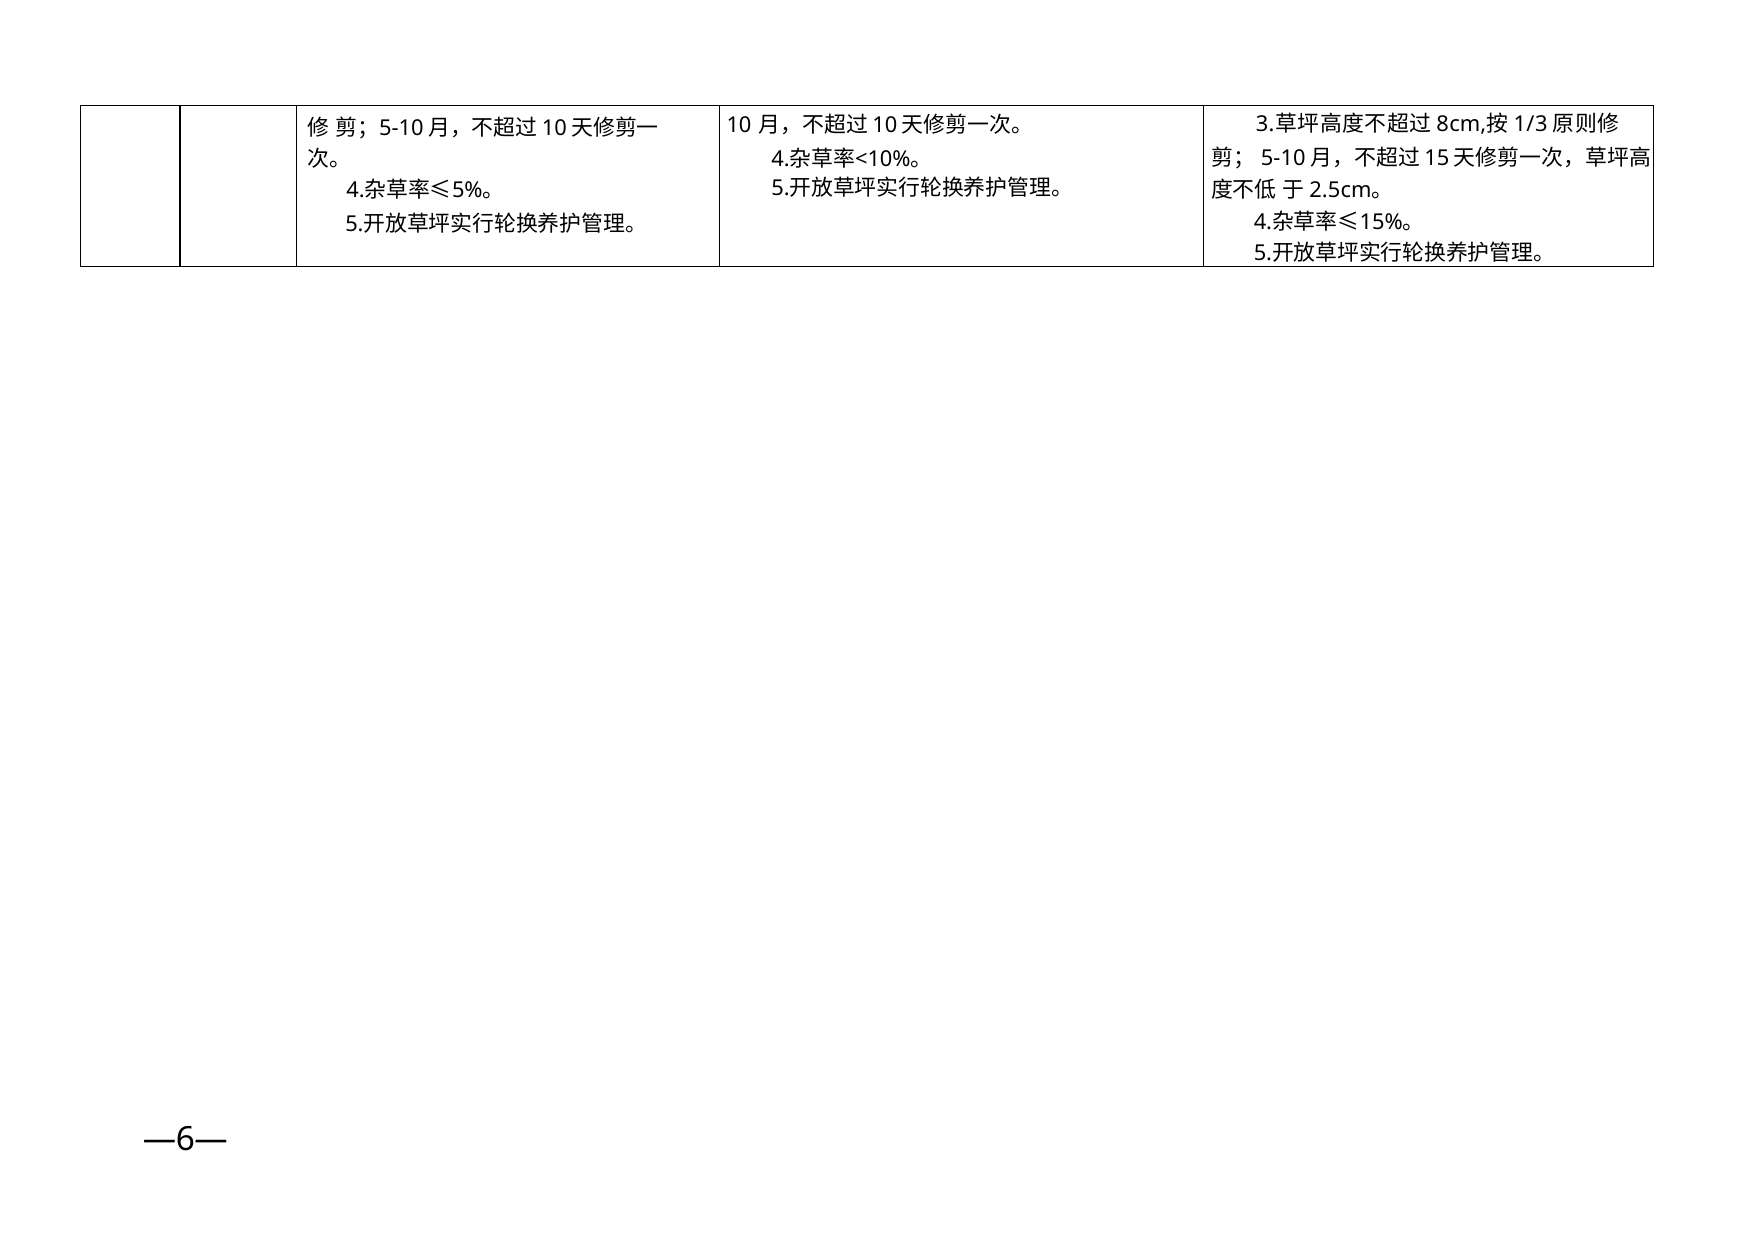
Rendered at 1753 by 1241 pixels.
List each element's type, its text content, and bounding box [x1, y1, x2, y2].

table_cell 草坪 [181, 106, 296, 266]
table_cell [297, 106, 719, 266]
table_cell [1204, 106, 1653, 266]
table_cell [720, 106, 1203, 266]
